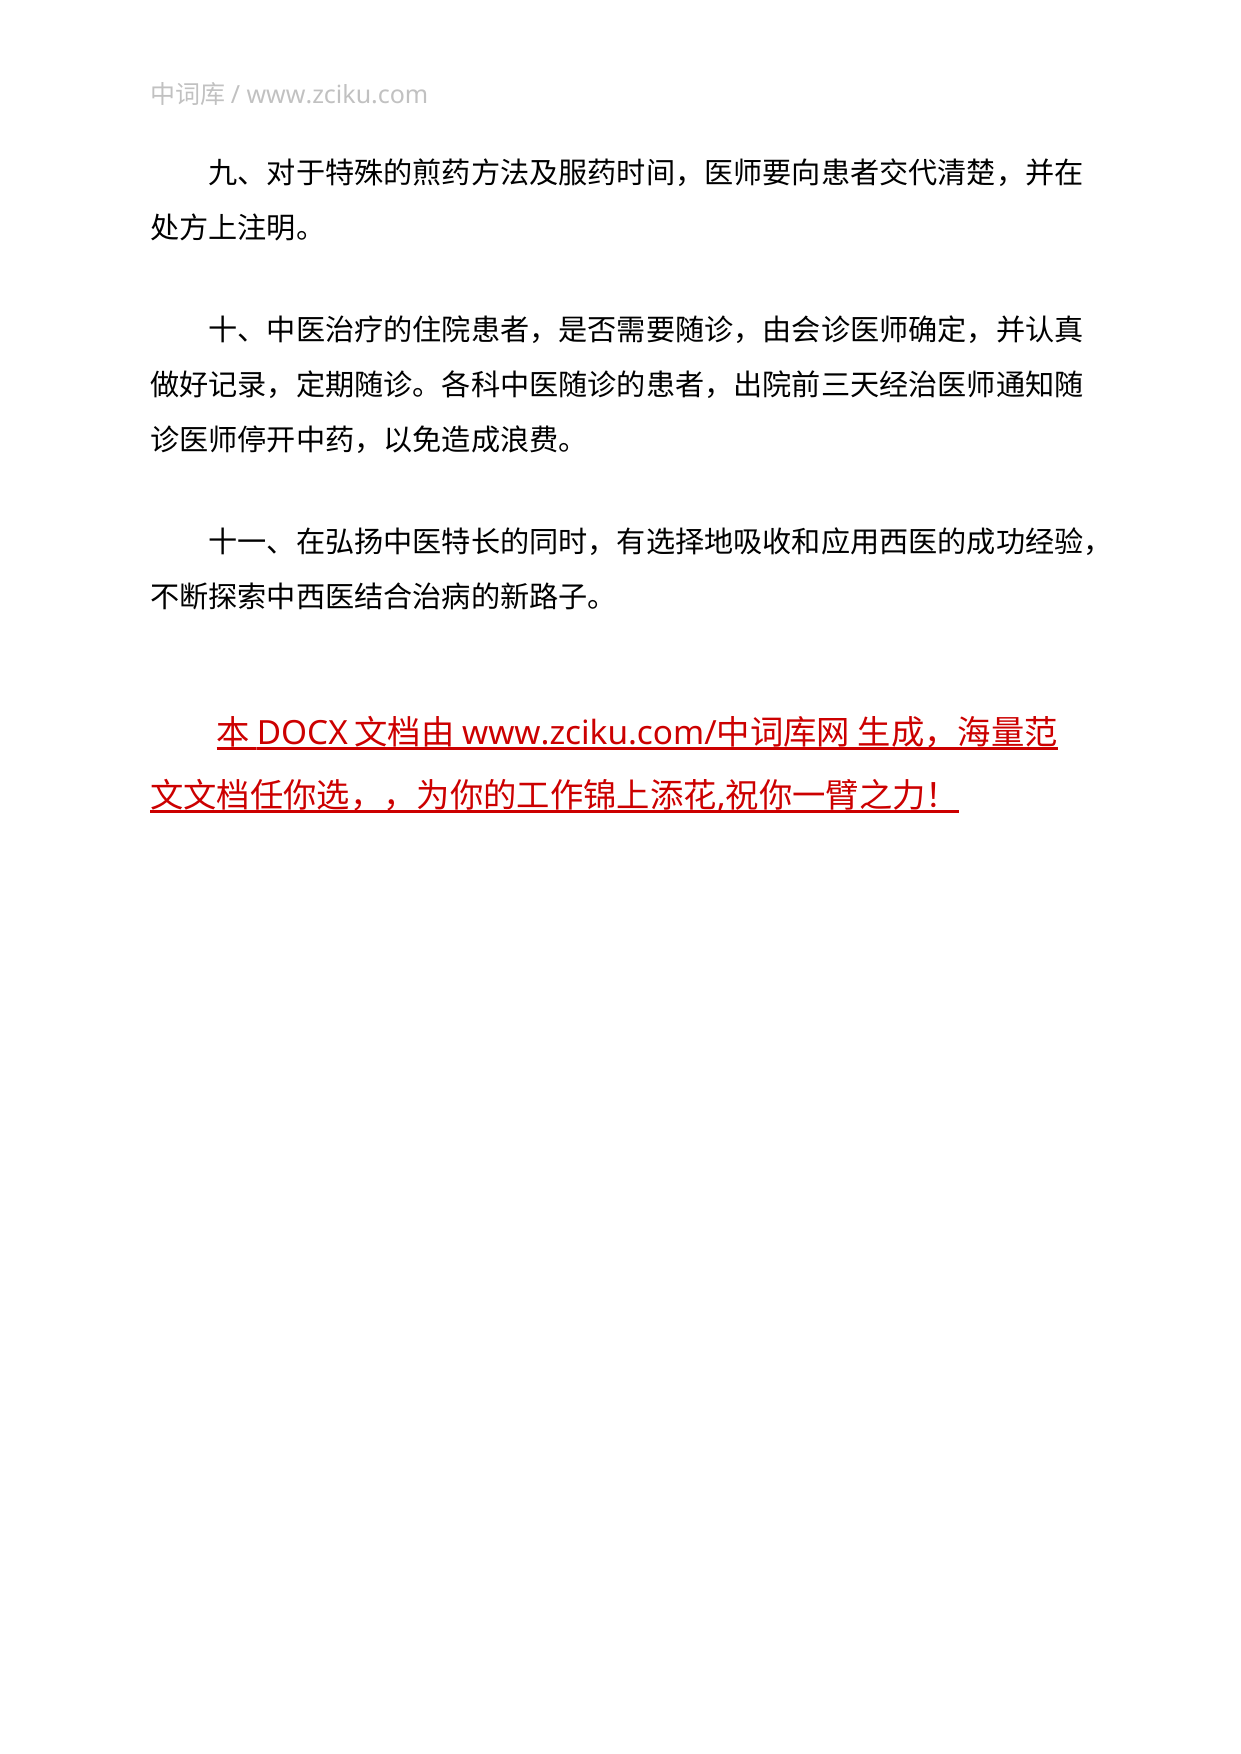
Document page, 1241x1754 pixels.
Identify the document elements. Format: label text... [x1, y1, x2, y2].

text 十、中医治疗的住院患者，是否需要随诊，由会诊医师确定，并认真做好记录，定期随诊。各科中医随诊的患者，出院前三天经治医师通知随诊医师停开中药，以免造成浪费。 [150, 307, 1090, 459]
text 十一、在弘扬中医特长的同时，有选择地吸收和应用西医的成功经验，不断探索中西医结合治病的新路子。 [150, 518, 1090, 615]
text 九、对于特殊的煎药方法及服药时间，医师要向患者交代清楚，并在处方上注明。 [150, 150, 1090, 247]
text 本DOCX文档由 www.zciku.com/中词库网 生成，海量范文文档任你选，，为你的工作锦上添花,祝你一臂之力！ [150, 706, 1090, 817]
